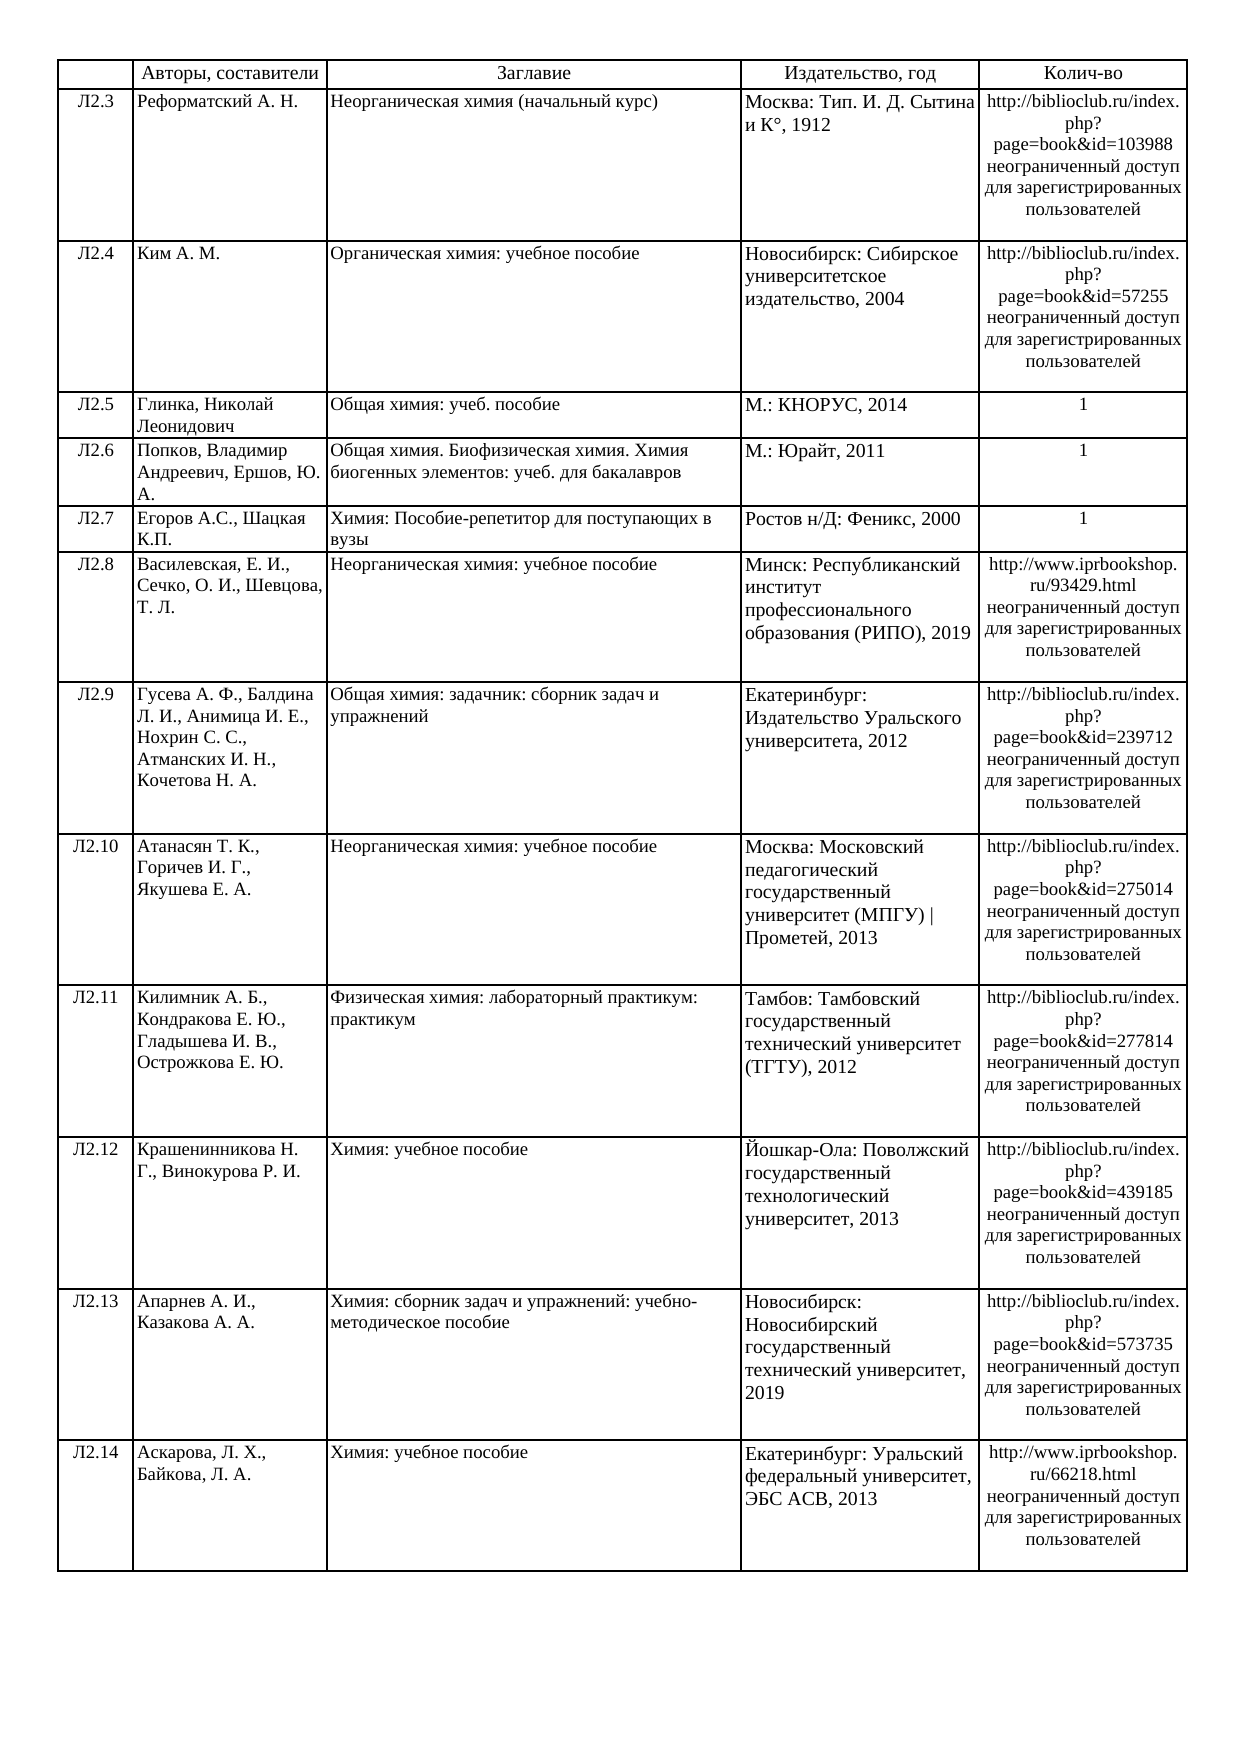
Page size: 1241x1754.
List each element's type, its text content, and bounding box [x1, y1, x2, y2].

table_cell 1 [980, 507, 1186, 551]
table_cell http://biblioclub.ru/index. php? page=book&id=103988 неограниченный доступ для зарегистрированных пользователей [980, 90, 1186, 239]
table_cell http://biblioclub.ru/index. php? page=book&id=439185 неограниченный доступ для зарегистрированных пользователей [980, 1138, 1186, 1288]
table_cell http://biblioclub.ru/index. php? page=book&id=57255 неограниченный доступ для зарегистрированных пользователей [980, 242, 1186, 391]
table_cell Л2.3 [59, 90, 132, 239]
table_cell Екатеринбург: Уральский федеральный университет, ЭБС АСВ, 2013 [742, 1441, 978, 1570]
table_cell http://biblioclub.ru/index. php? page=book&id=239712 неограниченный доступ для зарегистрированных пользователей [980, 683, 1186, 833]
table_header Издательство, год [742, 61, 978, 88]
table_cell Попков, Владимир Андреевич, Ершов, Ю. А. [134, 439, 326, 504]
table_cell Новосибирск: Новосибирский государственный технический университет, 2019 [742, 1290, 978, 1439]
table_cell Реформатский А. Н. [134, 90, 326, 239]
table_cell М.: Юрайт, 2011 [742, 439, 978, 504]
table_cell 1 [980, 393, 1186, 437]
table_cell Общая химия: задачник: сборник задач и упражнений [328, 683, 740, 833]
table_cell Василевская, Е. И., Сечко, О. И., Шевцова, Т. Л. [134, 553, 326, 681]
table_cell Егоров А.С., Шацкая К.П. [134, 507, 326, 551]
table_header Колич-во [980, 61, 1186, 88]
table_cell Общая химия: учеб. пособие [328, 393, 740, 437]
table_cell Неорганическая химия (начальный курс) [328, 90, 740, 239]
table_cell 1 [980, 439, 1186, 504]
table_cell http://biblioclub.ru/index. php? page=book&id=277814 неограниченный доступ для зарегистрированных пользователей [980, 986, 1186, 1136]
table_cell Крашенинникова Н. Г., Винокурова Р. И. [134, 1138, 326, 1288]
table_cell Килимник А. Б., Кондракова Е. Ю., Гладышева И. В., Острожкова Е. Ю. [134, 986, 326, 1136]
table_header Авторы, составители [134, 61, 326, 88]
table_cell Неорганическая химия: учебное пособие [328, 835, 740, 984]
table_cell Йошкар-Ола: Поволжский государственный технологический университет, 2013 [742, 1138, 978, 1288]
table_cell Общая химия. Биофизическая химия. Химия биогенных элементов: учеб. для бакалавров [328, 439, 740, 504]
table_cell http://biblioclub.ru/index. php? page=book&id=275014 неограниченный доступ для зарегистрированных пользователей [980, 835, 1186, 984]
table_cell Минск: Республиканский институт профессионального образования (РИПО), 2019 [742, 553, 978, 681]
table_cell Москва: Московский педагогический государственный университет (МПГУ) |Прометей, 2013 [742, 835, 978, 984]
table_cell Л2.7 [59, 507, 132, 551]
table_cell Атанасян Т. К., Горичев И. Г., Якушева Е. А. [134, 835, 326, 984]
table_cell Екатеринбург: Издательство Уральского университета, 2012 [742, 683, 978, 833]
table_cell Л2.8 [59, 553, 132, 681]
table_cell Л2.6 [59, 439, 132, 504]
table_cell Химия: учебное пособие [328, 1441, 740, 1570]
table_cell М.: КНОРУС, 2014 [742, 393, 978, 437]
table_cell Тамбов: Тамбовский государственный технический университет (ТГТУ), 2012 [742, 986, 978, 1136]
table_cell Химия: сборник задач и упражнений: учебно- методическое пособие [328, 1290, 740, 1439]
table_cell Ростов н/Д: Феникс, 2000 [742, 507, 978, 551]
table_header [59, 61, 132, 88]
table_cell Л2.9 [59, 683, 132, 833]
table_cell Глинка, Николай Леонидович [134, 393, 326, 437]
table_cell Л2.11 [59, 986, 132, 1136]
table_cell http://www.iprbookshop. ru/93429.html неограниченный доступ для зарегистрированных пользователей [980, 553, 1186, 681]
table_header Заглавие [328, 61, 740, 88]
table_cell Апарнев А. И., Казакова А. А. [134, 1290, 326, 1439]
table_cell Ким А. М. [134, 242, 326, 391]
table_cell Л2.5 [59, 393, 132, 437]
table_cell Новосибирск: Сибирское университетское издательство, 2004 [742, 242, 978, 391]
table_cell Л2.13 [59, 1290, 132, 1439]
table_cell Неорганическая химия: учебное пособие [328, 553, 740, 681]
table_cell Физическая химия: лабораторный практикум: практикум [328, 986, 740, 1136]
table_cell Л2.14 [59, 1441, 132, 1570]
table_cell Л2.12 [59, 1138, 132, 1288]
table_cell Органическая химия: учебное пособие [328, 242, 740, 391]
table_cell http://www.iprbookshop. ru/66218.html неограниченный доступ для зарегистрированных пользователей [980, 1441, 1186, 1570]
table_cell Химия: Пособие-репетитор для поступающих в вузы [328, 507, 740, 551]
table_cell Л2.4 [59, 242, 132, 391]
table_cell Л2.10 [59, 835, 132, 984]
table_cell http://biblioclub.ru/index. php? page=book&id=573735 неограниченный доступ для зарегистрированных пользователей [980, 1290, 1186, 1439]
table_cell Москва: Тип. И. Д. Сытина и К°, 1912 [742, 90, 978, 239]
table_cell Аскарова, Л. Х., Байкова, Л. А. [134, 1441, 326, 1570]
table_cell Гусева А. Ф., Балдина Л. И., Анимица И. Е., Нохрин С. С., Атманских И. Н., Кочетова Н. А. [134, 683, 326, 833]
table_cell Химия: учебное пособие [328, 1138, 740, 1288]
